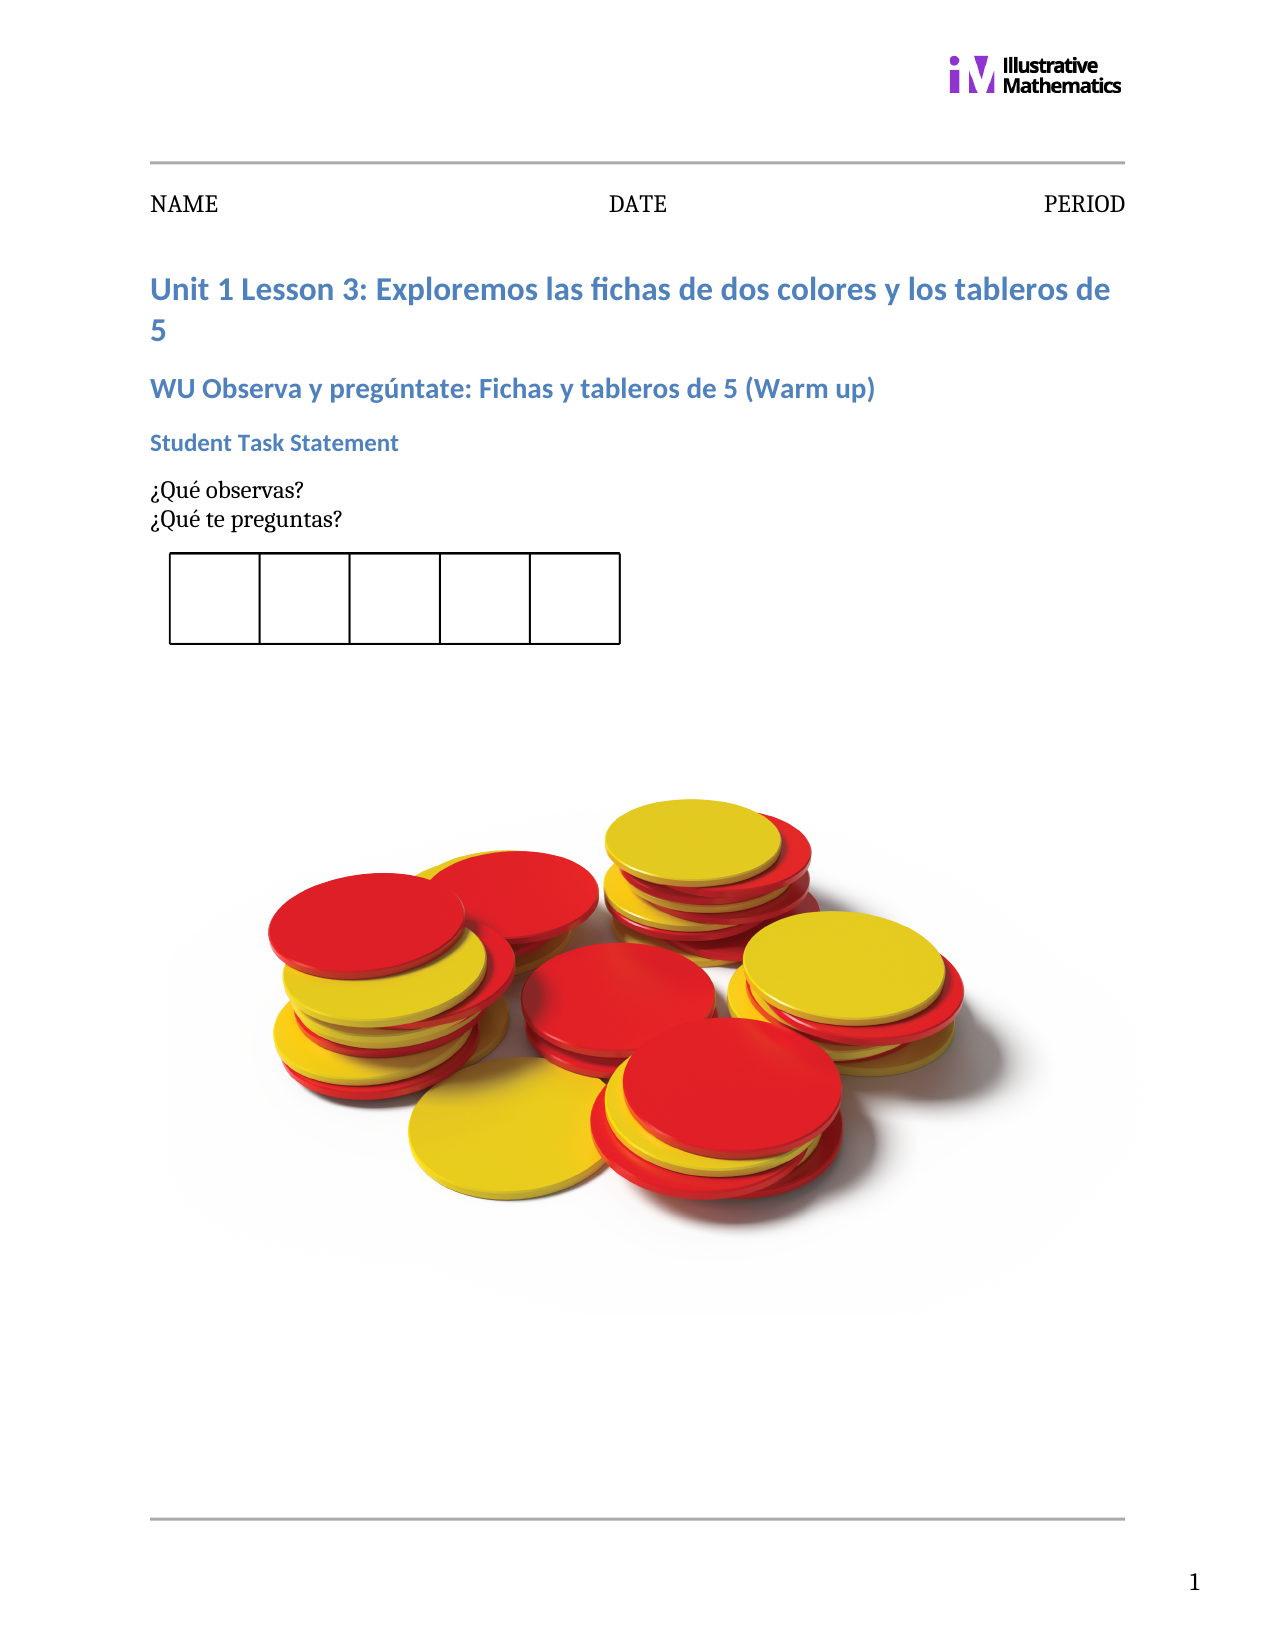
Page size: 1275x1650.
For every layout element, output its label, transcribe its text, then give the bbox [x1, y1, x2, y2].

picture [168, 663, 1144, 1314]
picture [168, 552, 621, 645]
subtitle WU Observa y pregúntate: Fichas y tableros de 5 (Warm up) [150, 371, 1125, 406]
picture [949, 55, 1121, 93]
text ¿Qué observas? ¿Qué te preguntas? [150, 476, 1125, 534]
subtitle Student Task Statement [150, 427, 1125, 458]
subtitle Unit 1 Lesson 3: Exploremos las fichas de dos colores y los tableros de 5 [150, 268, 1125, 350]
